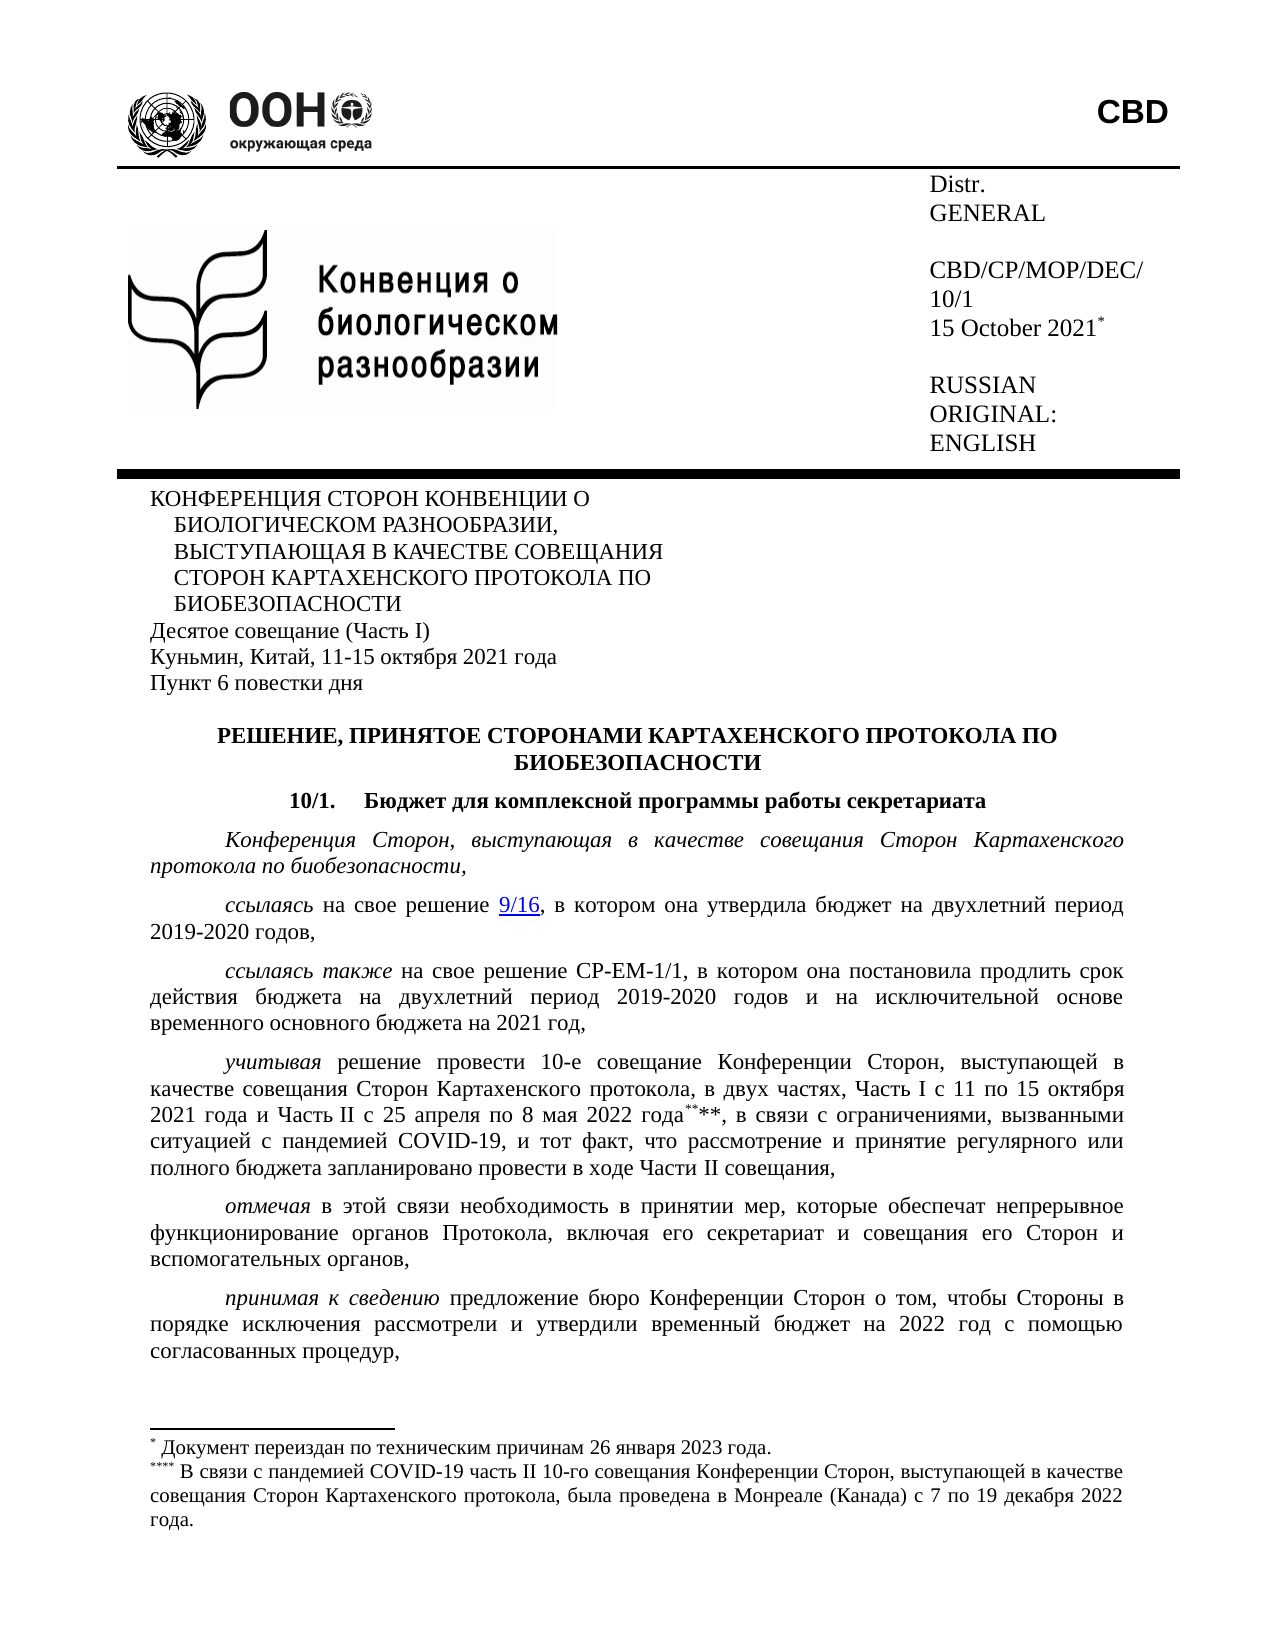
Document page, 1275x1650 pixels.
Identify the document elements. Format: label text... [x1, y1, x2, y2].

picture [229, 92, 372, 154]
text ссылаясь на свое решение 9/16, в котором она утвердила бюджет на двухлетний период 2019-2020 годов, [150, 891, 1125, 944]
table_cell [117, 169, 754, 469]
text учитывая решение провести 10-е совещание Конференции Сторон, выступающей в качестве совещания Сторон Картахенского протокола, в двух частях, Часть I с 11 по 15 октября 2021 года и Часть II с 25 апреля по 8 мая 2022 года**, в связи с ограничениями, вызванными ситуацией с пандемией COVID-19, и тот факт, что рассмотрение и принятие регулярного или полного бюджета запланировано провести в ходе Части II совещания, [150, 1048, 1125, 1180]
table_cell Distr. GENERAL 15 October 2021* RUSSIAN ORIGINAL: ENGLISH [754, 169, 1180, 469]
list 10/1. Бюджет для комплексной программы работы секретариата [150, 787, 1125, 814]
text ссылаясь также на свое решение CP-EM-1/1, в котором она постановила продлить срок действия бюджета на двухлетний период 2019-2020 годов и на исключительной основе временного основного бюджета на 2021 год, [150, 957, 1125, 1036]
text принимая к сведению предложение бюро Конференции Сторон о том, чтобы Стороны в порядке исключения рассмотрели и утвердили временный бюджет на 2022 год с помощью согласованных процедур, [150, 1284, 1125, 1363]
text Десятое совещание (Часть I) [150, 617, 655, 643]
table_header [219, 93, 754, 166]
text РЕШЕНИЕ, ПРИНЯТОЕ СТОРОНАМИ КАРТАХЕНСКОГО ПРОТОКОЛА ПО БИОБЕЗОПАСНОСТИ [150, 722, 1125, 775]
table_header [117, 93, 218, 166]
table_header CBD [754, 93, 1180, 166]
list Конференция Сторон, выступающая в качестве совещания Сторон Картахенского протокола по биобезопасности, [150, 826, 1125, 879]
text Куньмин, Китай, 11-15 октября 2021 года Пункт 6 повестки дня [150, 643, 655, 696]
picture [128, 230, 558, 409]
text отмечая в этой связи необходимость в принятии мер, которые обеспечат непрерывное функционирование органов Протокола, включая его секретариат и совещания его Сторон и вспомогательных органов, [150, 1192, 1125, 1272]
text КОНФЕРЕНЦИЯ СТОРОН КОНВЕНЦИИ О БИОЛОГИЧЕСКОМ РАЗНООБРАЗИИ, ВЫСТУПАЮЩАЯ В КАЧЕСТВЕ СОВЕЩАНИЯ СТОРОН КАРТАХЕНСКОГО ПРОТОКОЛА ПО БИОБЕЗОПАСНОСТИ [150, 485, 677, 617]
